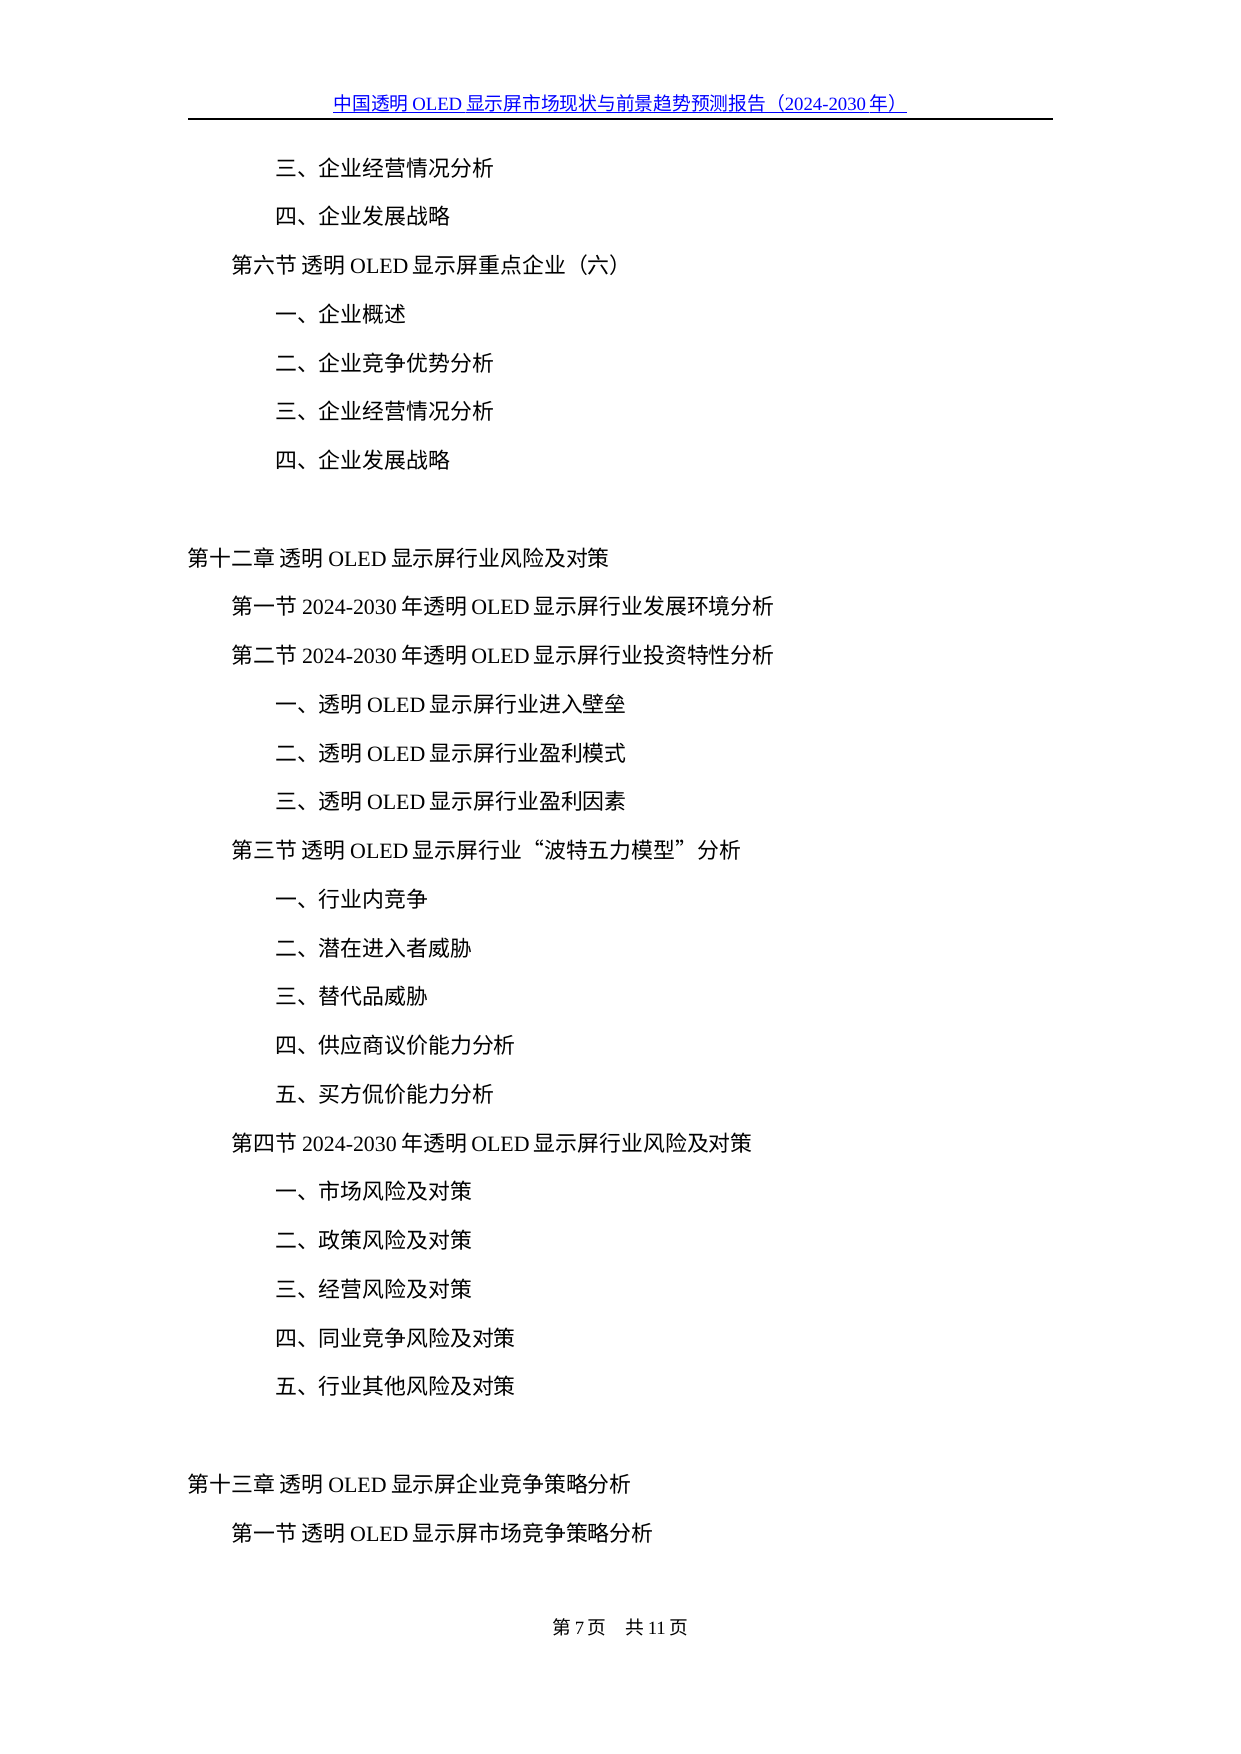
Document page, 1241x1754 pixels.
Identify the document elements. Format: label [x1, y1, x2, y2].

text [187, 150, 1053, 1548]
